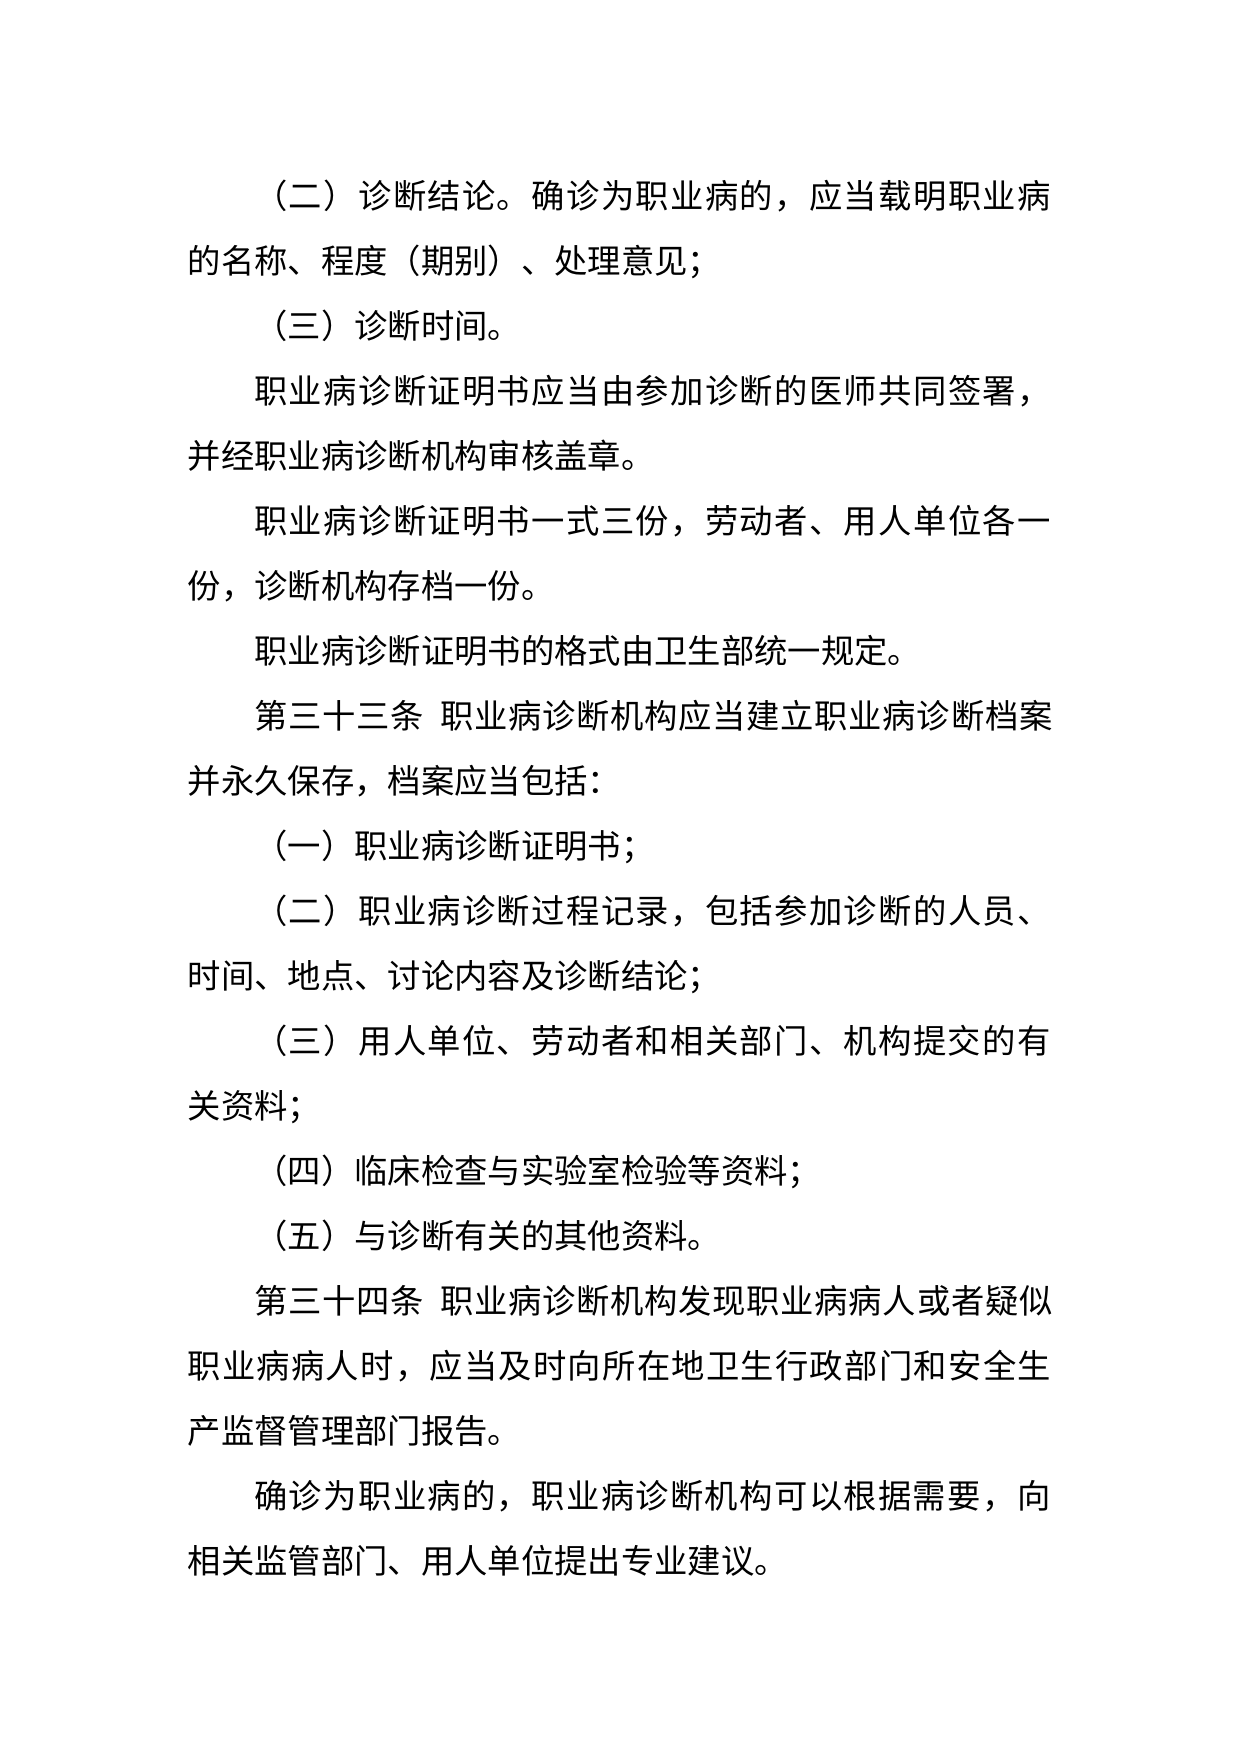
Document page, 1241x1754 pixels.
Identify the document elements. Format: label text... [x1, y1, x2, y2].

text 职业病诊断证明书的格式由卫生部统一规定。 [187, 617, 1053, 682]
text （二）诊断结论。确诊为职业病的，应当载明职业病的名称、程度（期别）、处理意见； [187, 162, 1053, 292]
text （二）职业病诊断过程记录，包括参加诊断的人员、时间、地点、讨论内容及诊断结论； [187, 877, 1053, 1007]
text 第三十四条 职业病诊断机构发现职业病病人或者疑似职业病病人时，应当及时向所在地卫生行政部门和安全生产监督管理部门报告。 [187, 1267, 1053, 1462]
text （三）用人单位、劳动者和相关部门、机构提交的有关资料； [187, 1007, 1053, 1137]
text （四）临床检查与实验室检验等资料； [187, 1137, 1053, 1202]
text 第三十三条 职业病诊断机构应当建立职业病诊断档案并永久保存，档案应当包括： [187, 682, 1053, 812]
text 确诊为职业病的，职业病诊断机构可以根据需要，向相关监管部门、用人单位提出专业建议。 [187, 1462, 1053, 1592]
text （五）与诊断有关的其他资料。 [187, 1202, 1053, 1267]
text 职业病诊断证明书应当由参加诊断的医师共同签署，并经职业病诊断机构审核盖章。 [187, 357, 1053, 487]
text （一）职业病诊断证明书； [187, 812, 1053, 877]
text 职业病诊断证明书一式三份，劳动者、用人单位各一份，诊断机构存档一份。 [187, 487, 1053, 617]
text （三）诊断时间。 [187, 292, 1053, 357]
